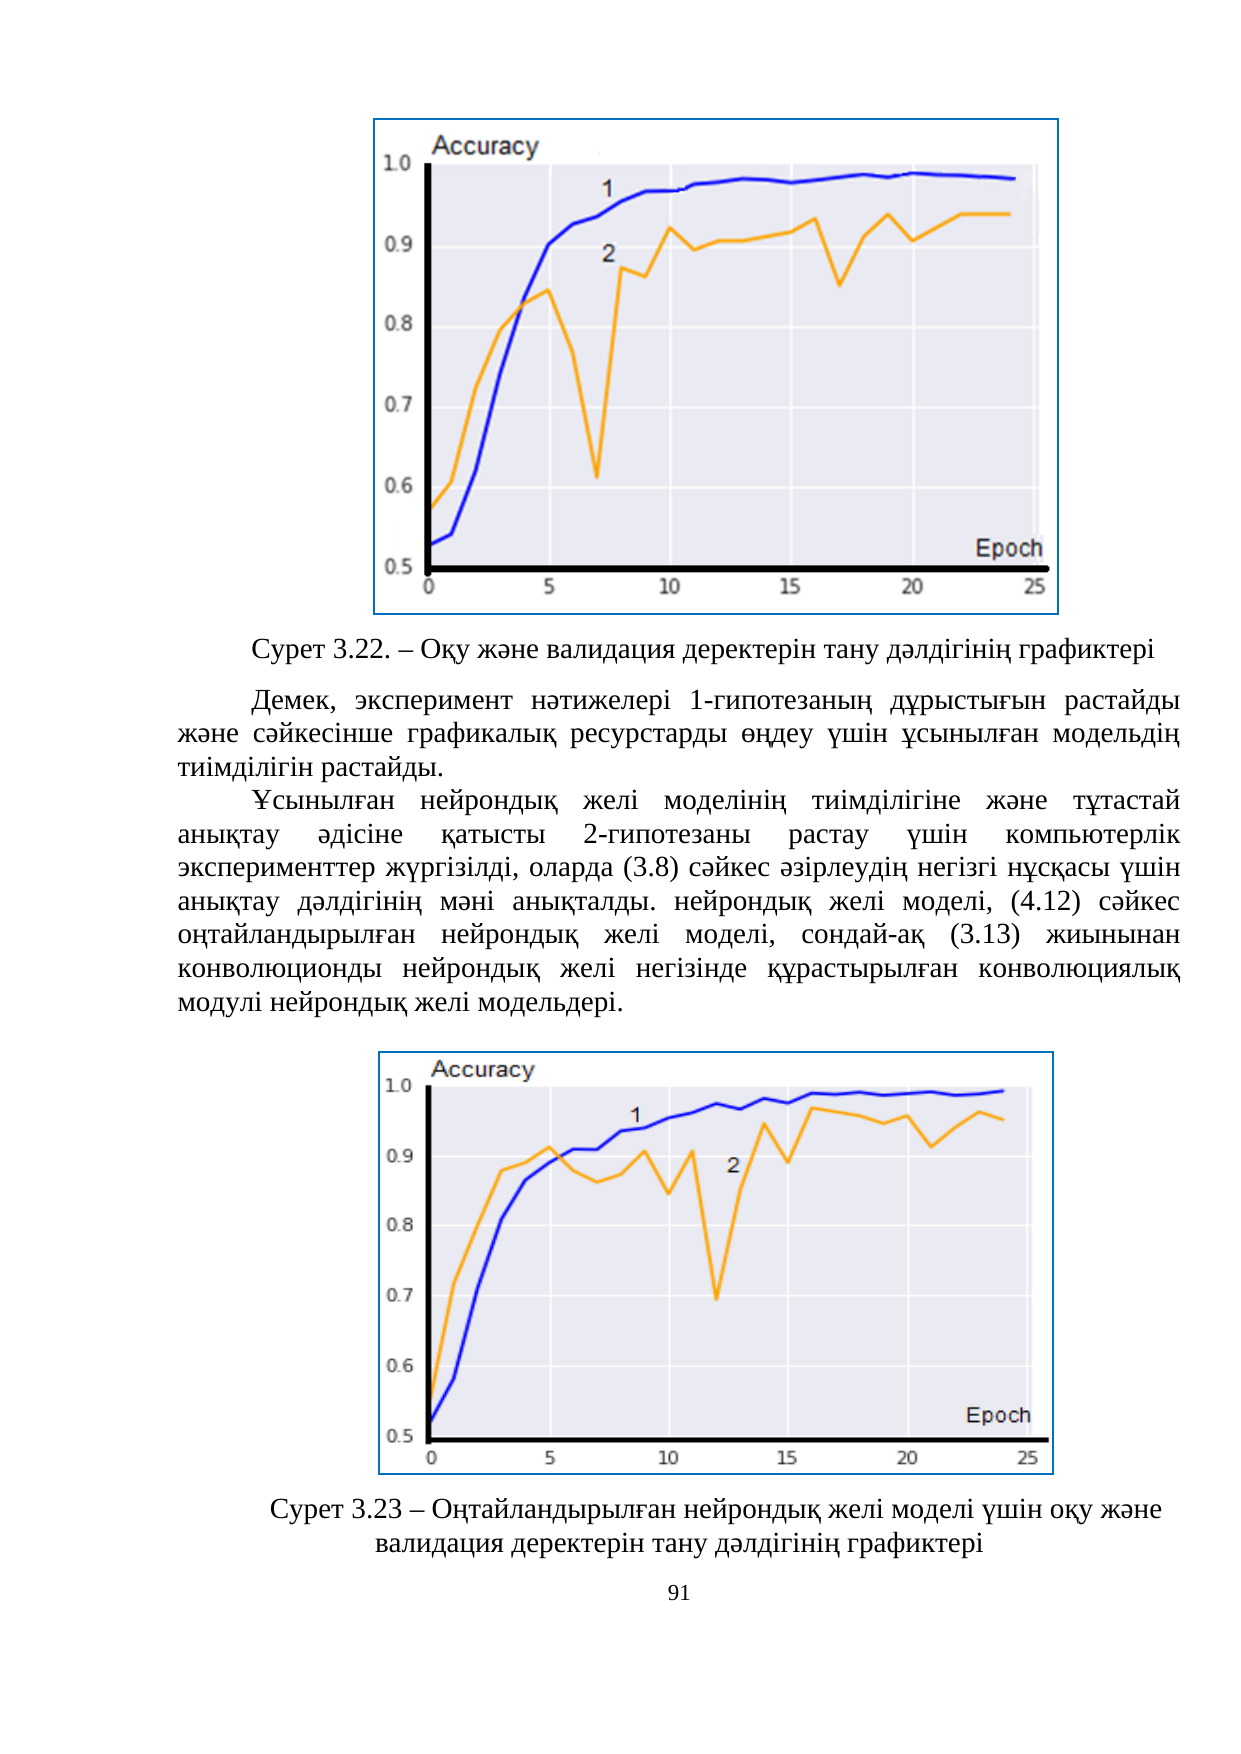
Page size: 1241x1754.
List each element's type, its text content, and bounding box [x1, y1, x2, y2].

text Демек, эксперимент нәтижелері 1-гипотезаның дұрыстығын растайды және сәйкесінше графикалық ресурстарды өңдеу үшін ұсынылған модельдің тиімділігін растайды. [177, 682, 1181, 782]
picture [375, 120, 1057, 613]
picture [380, 1053, 1052, 1473]
text Сурет 3.22. – Оқу және валидация деректерін тану дәлдігінің графиктері [177, 632, 1181, 665]
text Сурет 3.23 – Оңтайландырылған нейрондық желі моделі үшін оқу және валидация деректерін тану дәлдігінің графиктері [177, 1491, 1181, 1558]
text Ұсынылған нейрондық желі моделінің тиімділігіне және тұтастай анықтау әдісіне қатысты 2-гипотезаны растау үшін компьютерлік эксперименттер жүргізілді, оларда (3.8) сәйкес әзірлеудің негізгі нұсқасы үшін анықтау дәлдігінің мәні анықталды. нейрондық желі моделі, (4.12) сәйкес оңтайландырылған нейрондық желі моделі, сондай-ақ (3.13) жиынынан конволюционды нейрондық желі негізінде құрастырылған конволюциялық модулі нейрондық желі модельдері. [177, 782, 1181, 1017]
